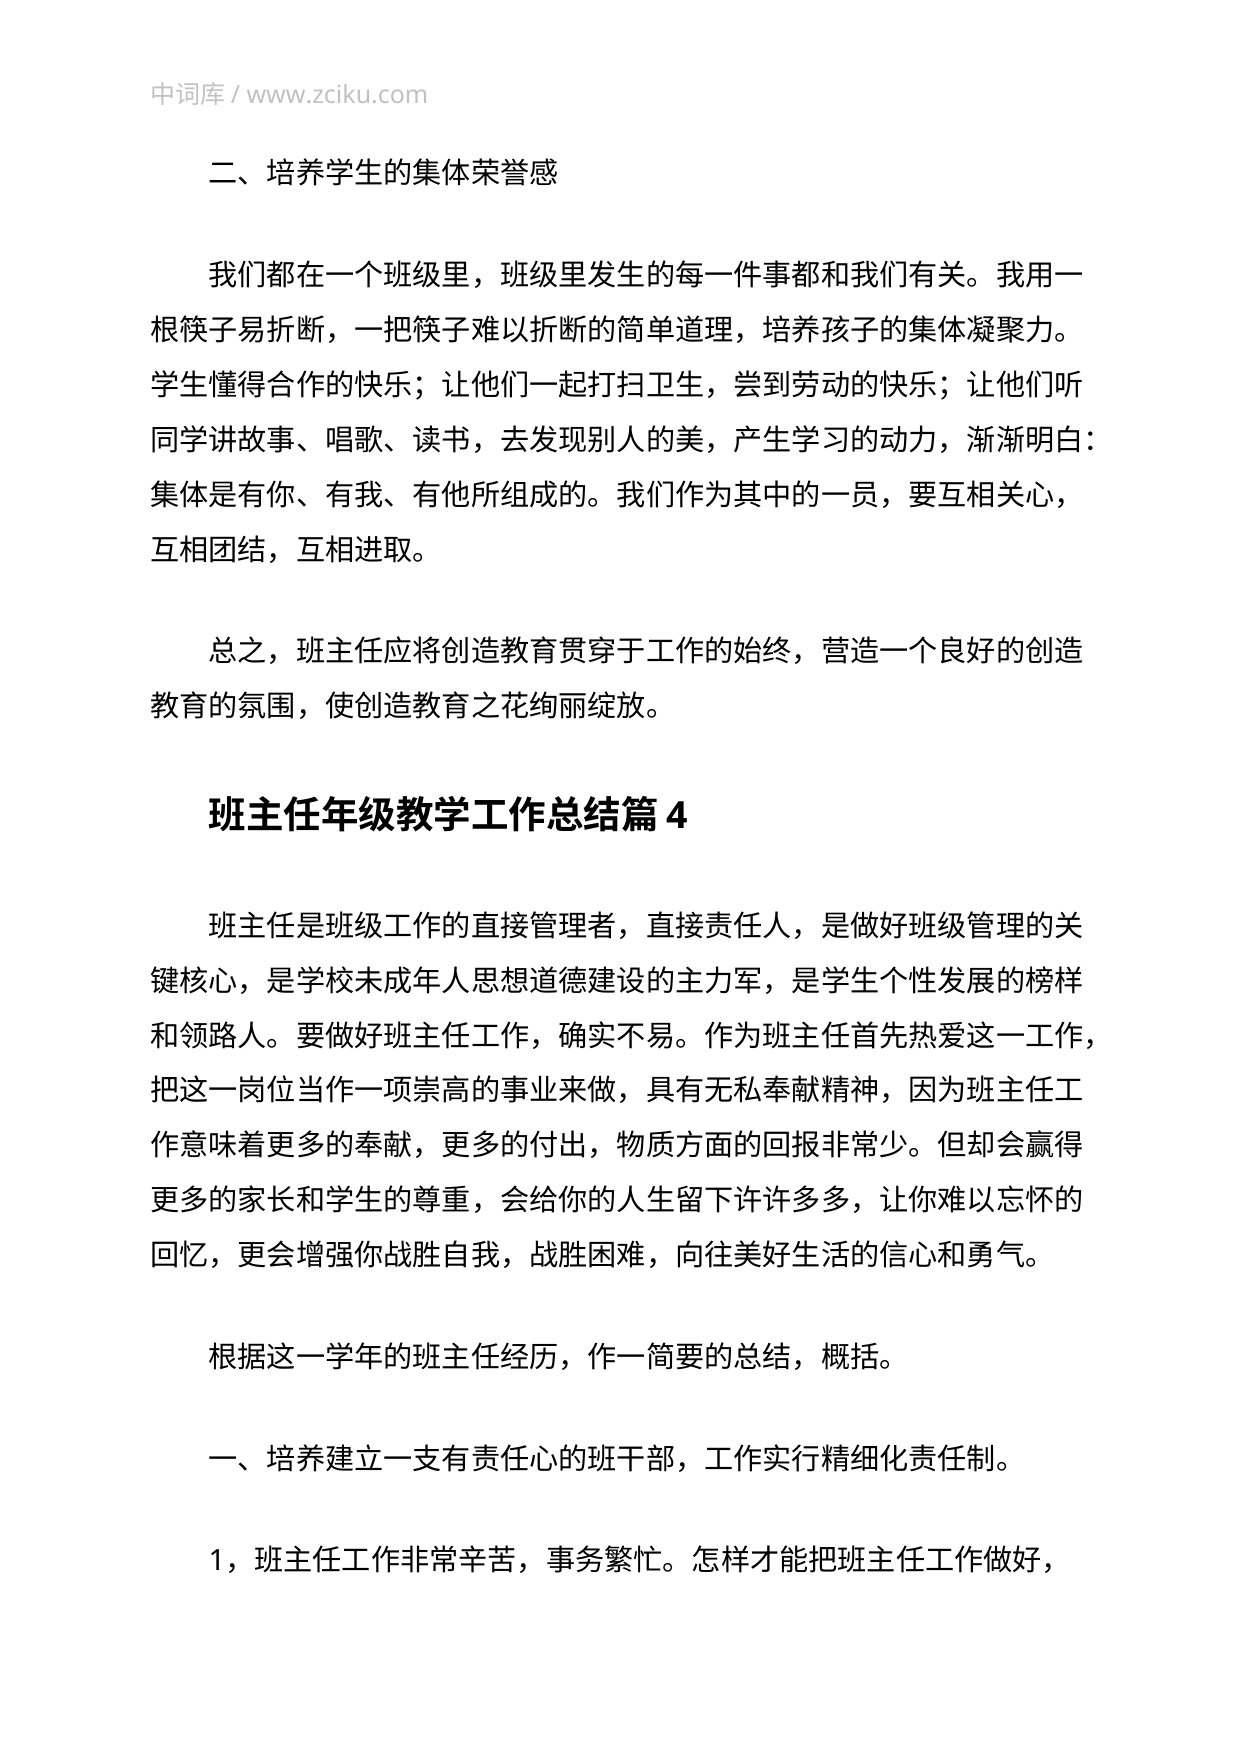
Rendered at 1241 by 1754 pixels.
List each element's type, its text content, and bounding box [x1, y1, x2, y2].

text 一、培养建立一支有责任心的班干部，工作实行精细化责任制。 [150, 1435, 1090, 1477]
text 根据这一学年的班主任经历，作一简要的总结，概括。 [150, 1333, 1090, 1376]
text 班主任年级教学工作总结篇4 [150, 785, 1090, 839]
text 我们都在一个班级里，班级里发生的每一件事都和我们有关。我用一根筷子易折断，一把筷子难以折断的简单道理，培养孩子的集体凝聚力。学生懂得合作的快乐；让他们一起打扫卫生，尝到劳动的快乐；让他们听同学讲故事、唱歌、读书，去发现别人的美，产生学习的动力，渐渐明白：集体是有你、有我、有他所组成的。我们作为其中的一员，要互相关心，互相团结，互相进取。 [150, 252, 1090, 568]
text 总之，班主任应将创造教育贯穿于工作的始终，营造一个良好的创造教育的氛围，使创造教育之花绚丽绽放。 [150, 628, 1090, 725]
text 班主任是班级工作的直接管理者，直接责任人，是做好班级管理的关键核心，是学校未成年人思想道德建设的主力军，是学生个性发展的榜样和领路人。要做好班主任工作，确实不易。作为班主任首先热爱这一工作，把这一岗位当作一项崇高的事业来做，具有无私奉献精神，因为班主任工作意味着更多的奉献，更多的付出，物质方面的回报非常少。但却会赢得更多的家长和学生的尊重，会给你的人生留下许许多多，让你难以忘怀的回忆，更会增强你战胜自我，战胜困难，向往美好生活的信心和勇气。 [150, 902, 1090, 1274]
text 二、培养学生的集体荣誉感 [150, 150, 1090, 192]
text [150, 1537, 1090, 1579]
